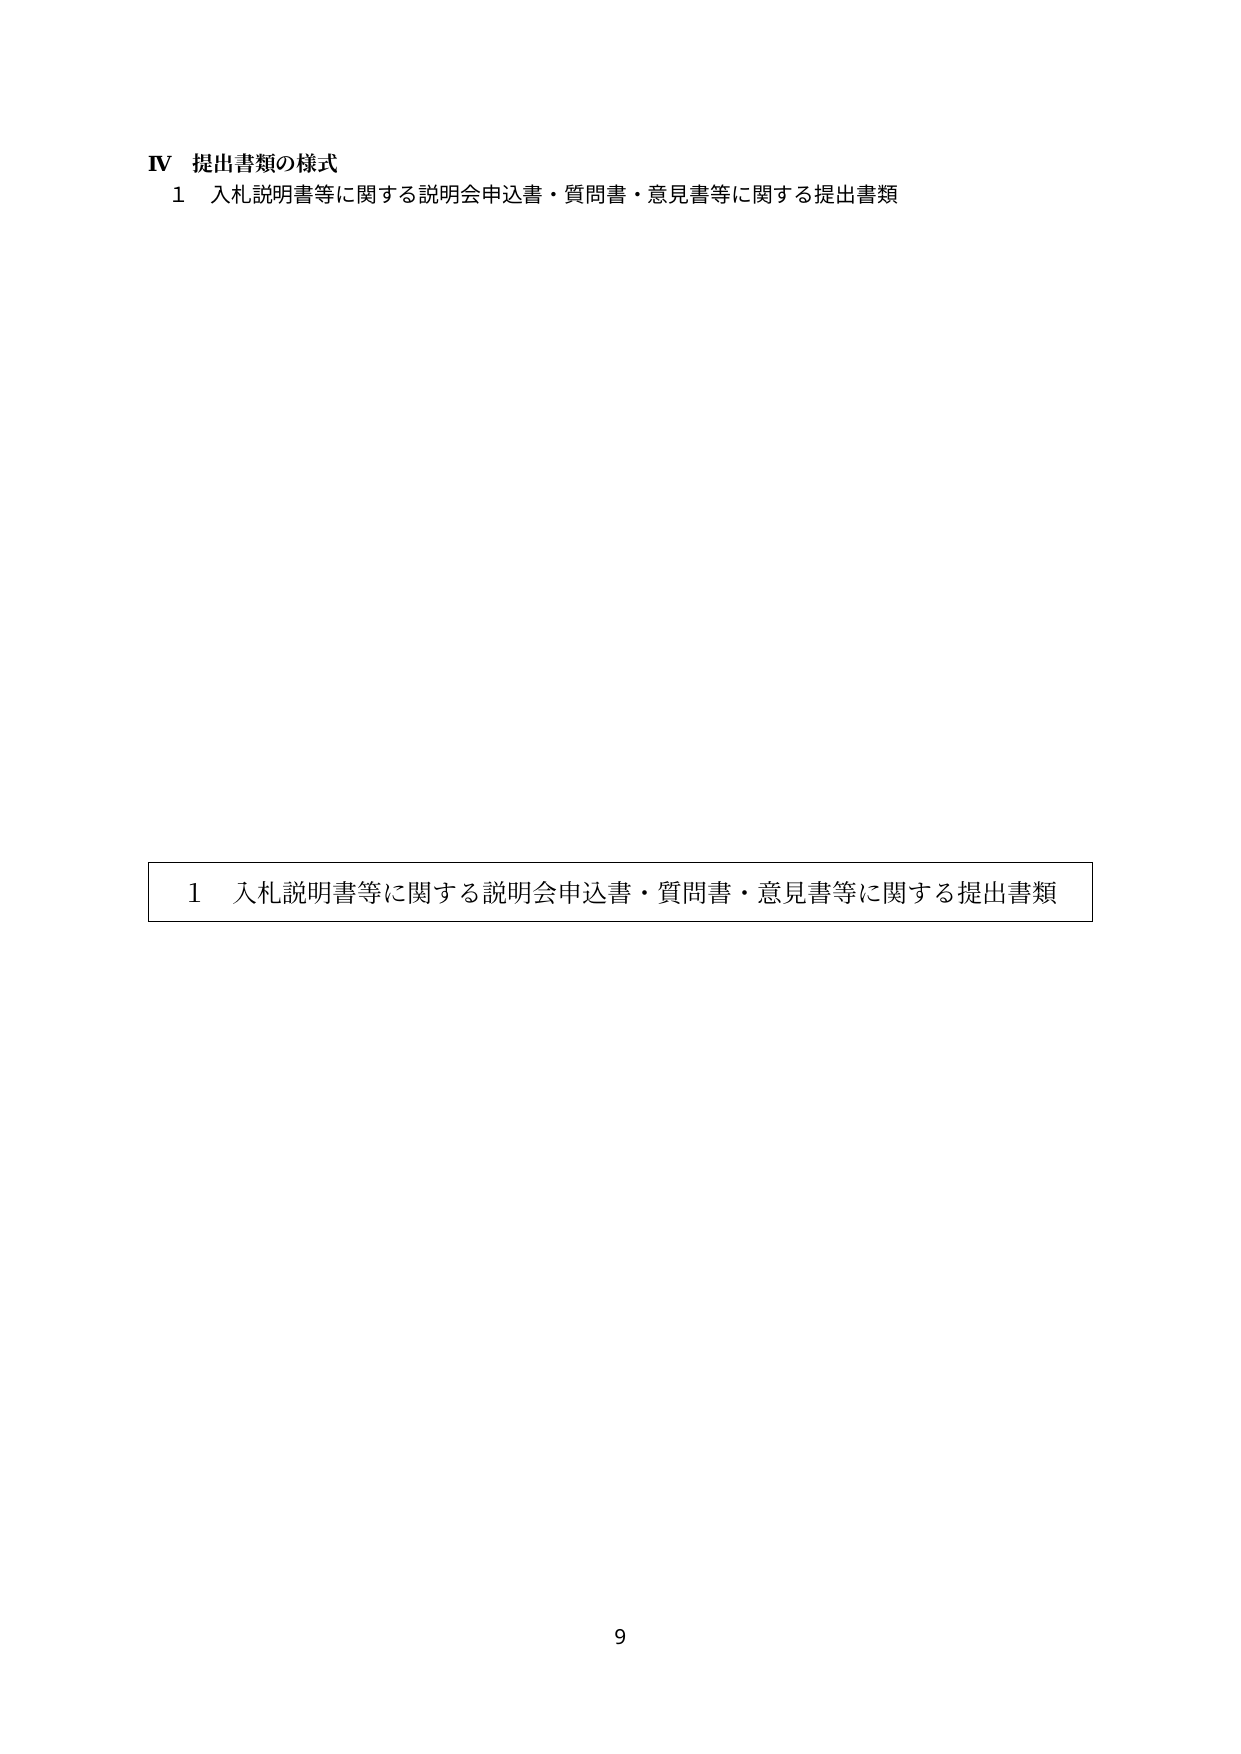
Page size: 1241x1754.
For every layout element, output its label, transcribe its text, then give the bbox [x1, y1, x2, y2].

table_header １ 入札説明書等に関する説明会申込書・質問書・意見書等に関する提出書類 [149, 863, 1092, 921]
subtitle Ⅳ 提出書類の様式 [148, 148, 1092, 178]
subtitle １ 入札説明書等に関する説明会申込書・質問書・意見書等に関する提出書類 [168, 178, 1092, 208]
